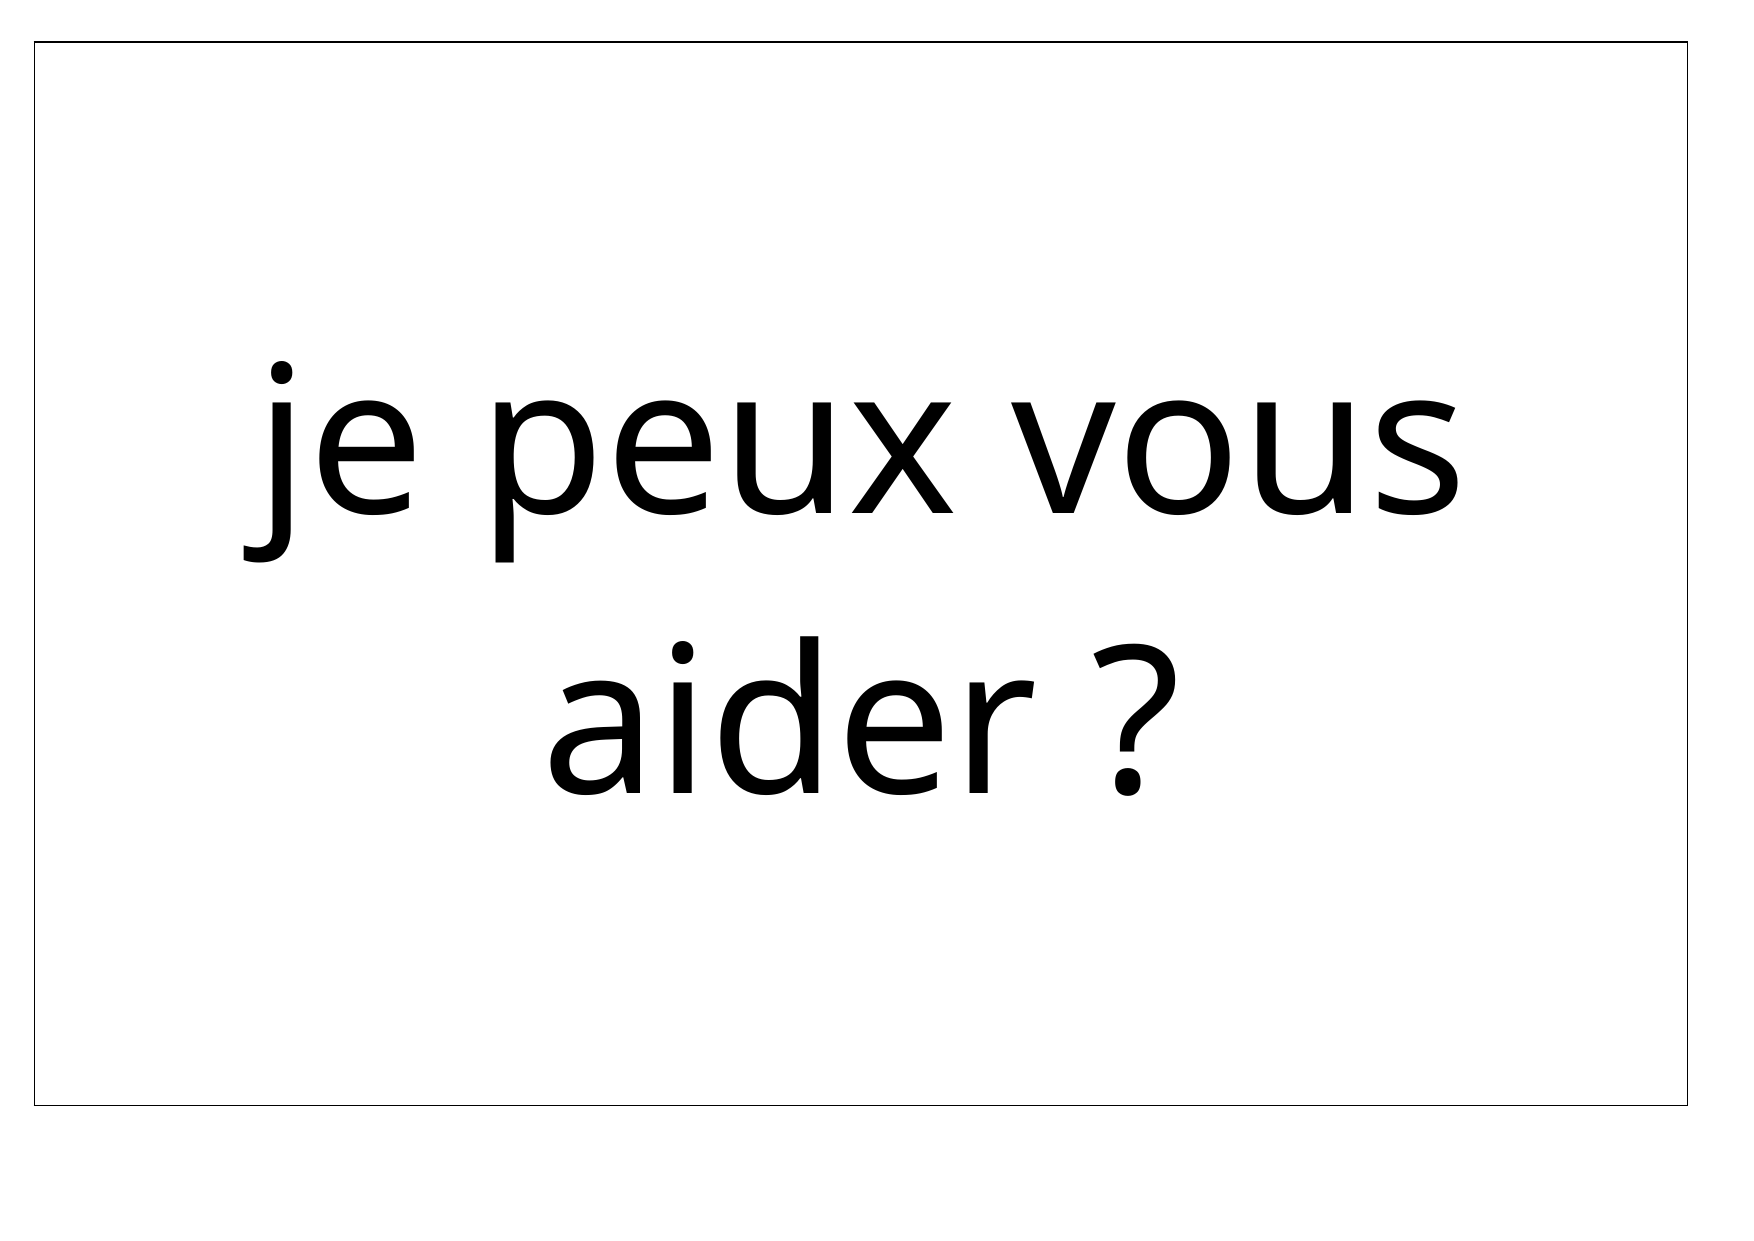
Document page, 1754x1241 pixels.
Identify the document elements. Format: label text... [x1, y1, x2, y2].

table_cell je peux vous aider ? [35, 43, 1687, 1104]
